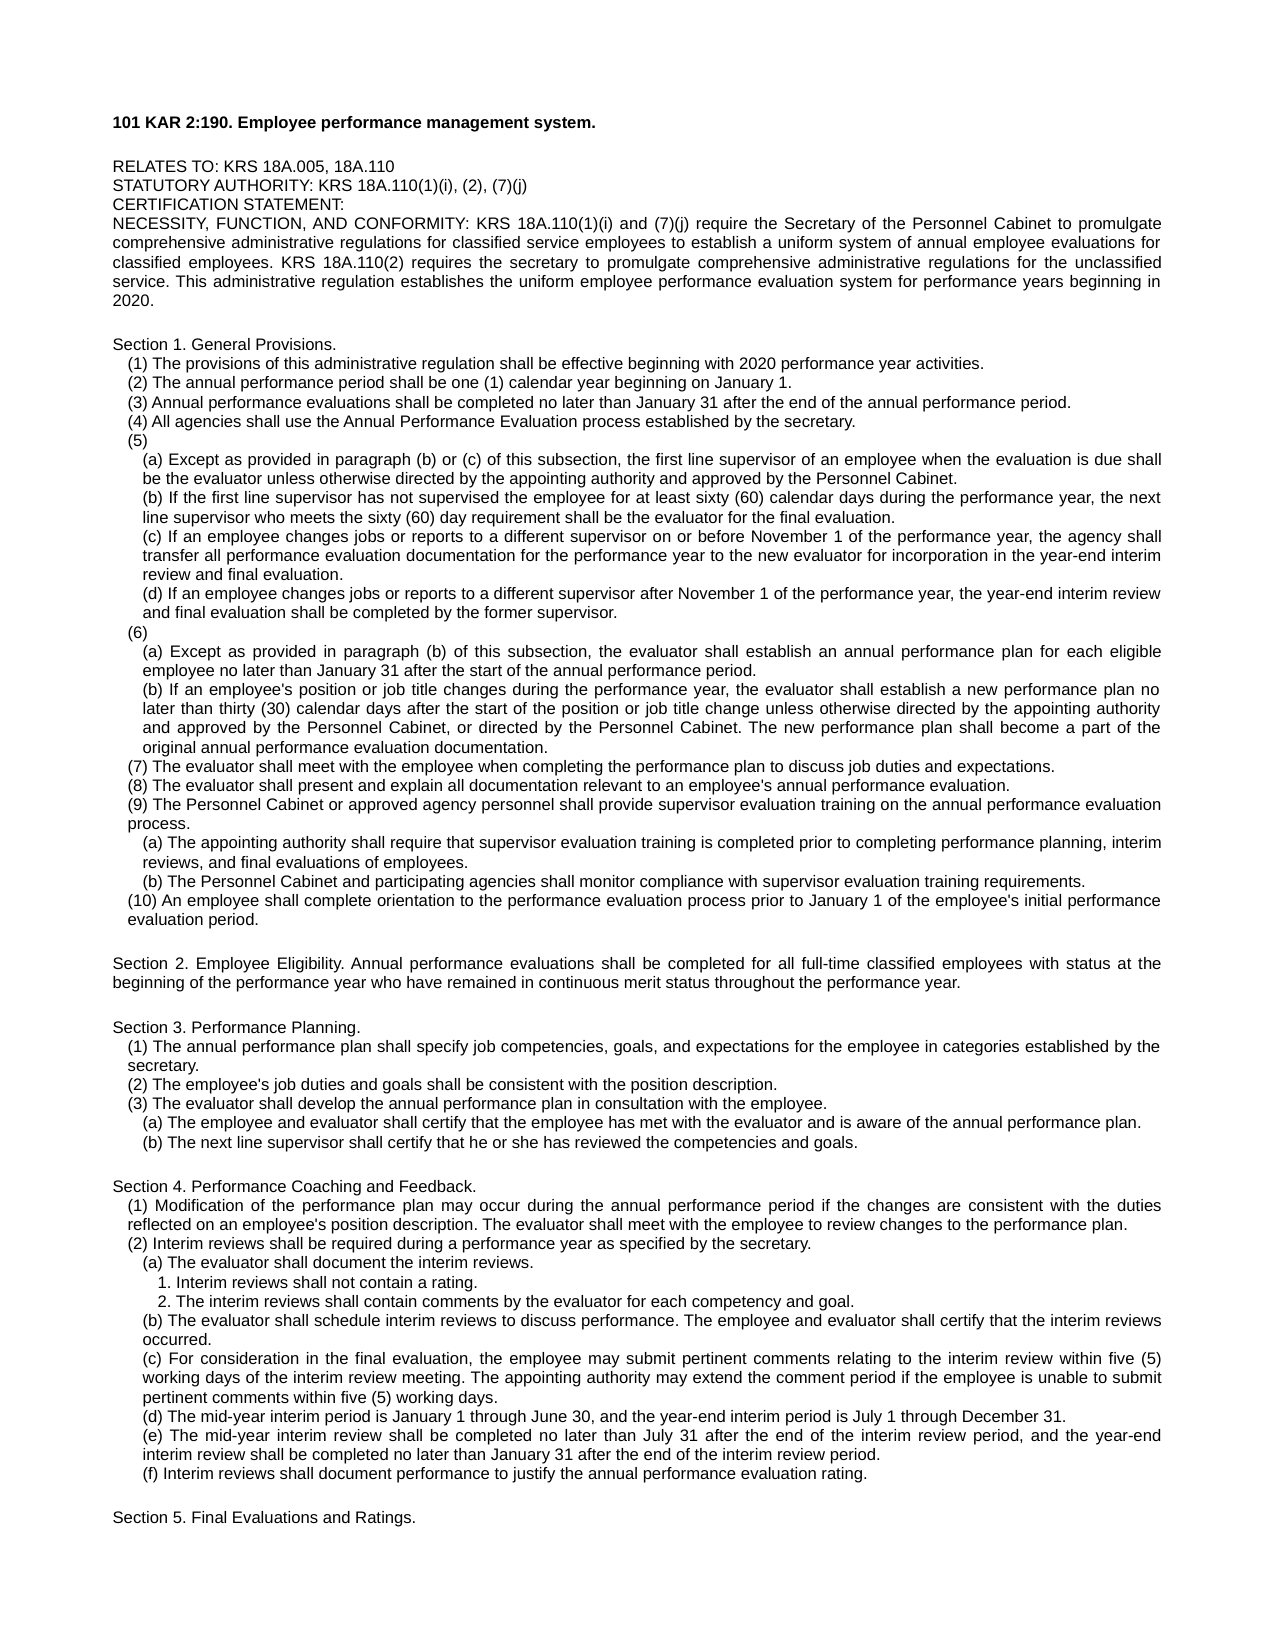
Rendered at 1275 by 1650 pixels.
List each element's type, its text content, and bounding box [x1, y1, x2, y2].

text (2) The annual performance period shall be one (1) calendar year beginning on January 1. [127, 373, 1162, 392]
text (f) Interim reviews shall document performance to justify the annual performance evaluation rating. [142, 1464, 1162, 1483]
text (10) An employee shall complete orientation to the performance evaluation process prior to January 1 of the employee's initial performance evaluation period. [127, 891, 1162, 929]
text RELATES TO: KRS 18A.005, 18A.110 [112, 157, 1162, 176]
text (b) The evaluator shall schedule interim reviews to discuss performance. The employee and evaluator shall certify that the interim reviews occurred. [142, 1311, 1162, 1349]
text (a) The evaluator shall document the interim reviews. [142, 1253, 1162, 1272]
text Section 2. Employee Eligibility. Annual performance evaluations shall be completed for all full-time classified employees with status at the beginning of the performance year who have remained in continuous merit status throughout the performance year. [112, 954, 1162, 992]
text (2) Interim reviews shall be required during a performance year as specified by the secretary. [127, 1234, 1162, 1253]
text (8) The evaluator shall present and explain all documentation relevant to an employee's annual performance evaluation. [127, 776, 1162, 795]
text (b) The next line supervisor shall certify that he or she has reviewed the competencies and goals. [142, 1132, 1162, 1152]
text (b) The Personnel Cabinet and participating agencies shall monitor compliance with supervisor evaluation training requirements. [142, 872, 1162, 891]
text 2. The interim reviews shall contain comments by the evaluator for each competency and goal. [157, 1292, 1162, 1311]
text CERTIFICATION STATEMENT: [112, 195, 1162, 214]
text (a) Except as provided in paragraph (b) or (c) of this subsection, the first line supervisor of an employee when the evaluation is due shall be the evaluator unless otherwise directed by the appointing authority and approved by the Personnel Cabinet. [142, 450, 1162, 488]
text Section 4. Performance Coaching and Feedback. [112, 1177, 1162, 1196]
text (d) If an employee changes jobs or reports to a different supervisor after November 1 of the performance year, the year-end interim review and final evaluation shall be completed by the former supervisor. [142, 584, 1162, 622]
text STATUTORY AUTHORITY: KRS 18A.110(1)(i), (2), (7)(j) [112, 176, 1162, 195]
text (a) Except as provided in paragraph (b) of this subsection, the evaluator shall establish an annual performance plan for each eligible employee no later than January 31 after the start of the annual performance period. [142, 642, 1162, 680]
text Section 1. General Provisions. [112, 335, 1162, 354]
text (a) The appointing authority shall require that supervisor evaluation training is completed prior to completing performance planning, interim reviews, and final evaluations of employees. [142, 833, 1162, 872]
text (6) [127, 622, 1162, 642]
text (3) Annual performance evaluations shall be completed no later than January 31 after the end of the annual performance period. [127, 392, 1162, 412]
text (2) The employee's job duties and goals shall be consistent with the position description. [127, 1075, 1162, 1094]
text (a) The employee and evaluator shall certify that the employee has met with the evaluator and is aware of the annual performance plan. [142, 1113, 1162, 1132]
text 1. Interim reviews shall not contain a rating. [157, 1272, 1162, 1292]
text 101 KAR 2:190. Employee performance management system. [112, 112, 1162, 132]
text Section 5. Final Evaluations and Ratings. [112, 1508, 1162, 1527]
text (c) For consideration in the final evaluation, the employee may submit pertinent comments relating to the interim review within five (5) working days of the interim review meeting. The appointing authority may extend the comment period if the employee is unable to submit pertinent comments within five (5) working days. [142, 1349, 1162, 1407]
text (1) The annual performance plan shall specify job competencies, goals, and expectations for the employee in categories established by the secretary. [127, 1037, 1162, 1075]
text (e) The mid-year interim review shall be completed no later than July 31 after the end of the interim review period, and the year-end interim review shall be completed no later than January 31 after the end of the interim review period. [142, 1426, 1162, 1464]
text (b) If the first line supervisor has not supervised the employee for at least sixty (60) calendar days during the performance year, the next line supervisor who meets the sixty (60) day requirement shall be the evaluator for the final evaluation. [142, 488, 1162, 527]
text (4) All agencies shall use the Annual Performance Evaluation process established by the secretary. [127, 412, 1162, 431]
text (c) If an employee changes jobs or reports to a different supervisor on or before November 1 of the performance year, the agency shall transfer all performance evaluation documentation for the performance year to the new evaluator for incorporation in the year-end interim review and final evaluation. [142, 527, 1162, 584]
text Section 3. Performance Planning. [112, 1017, 1162, 1037]
text (d) The mid-year interim period is January 1 through June 30, and the year-end interim period is July 1 through December 31. [142, 1407, 1162, 1426]
text (9) The Personnel Cabinet or approved agency personnel shall provide supervisor evaluation training on the annual performance evaluation process. [127, 795, 1162, 833]
text (b) If an employee's position or job title changes during the performance year, the evaluator shall establish a new performance plan no later than thirty (30) calendar days after the start of the position or job title change unless otherwise directed by the appointing authority and approved by the Personnel Cabinet, or directed by the Personnel Cabinet. The new performance plan shall become a part of the original annual performance evaluation documentation. [142, 680, 1162, 757]
text (3) The evaluator shall develop the annual performance plan in consultation with the employee. [127, 1094, 1162, 1113]
text (1) Modification of the performance plan may occur during the annual performance period if the changes are consistent with the duties reflected on an employee's position description. The evaluator shall meet with the employee to review changes to the performance plan. [127, 1196, 1162, 1234]
text (5) [127, 431, 1162, 450]
text (1) The provisions of this administrative regulation shall be effective beginning with 2020 performance year activities. [127, 354, 1162, 373]
text NECESSITY, FUNCTION, AND CONFORMITY: KRS 18A.110(1)(i) and (7)(j) require the Secretary of the Personnel Cabinet to promulgate comprehensive administrative regulations for classified service employees to establish a uniform system of annual employee evaluations for classified employees. KRS 18A.110(2) requires the secretary to promulgate comprehensive administrative regulations for the unclassified service. This administrative regulation establishes the uniform employee performance evaluation system for performance years beginning in 2020. [112, 214, 1162, 310]
text (7) The evaluator shall meet with the employee when completing the performance plan to discuss job duties and expectations. [127, 757, 1162, 776]
